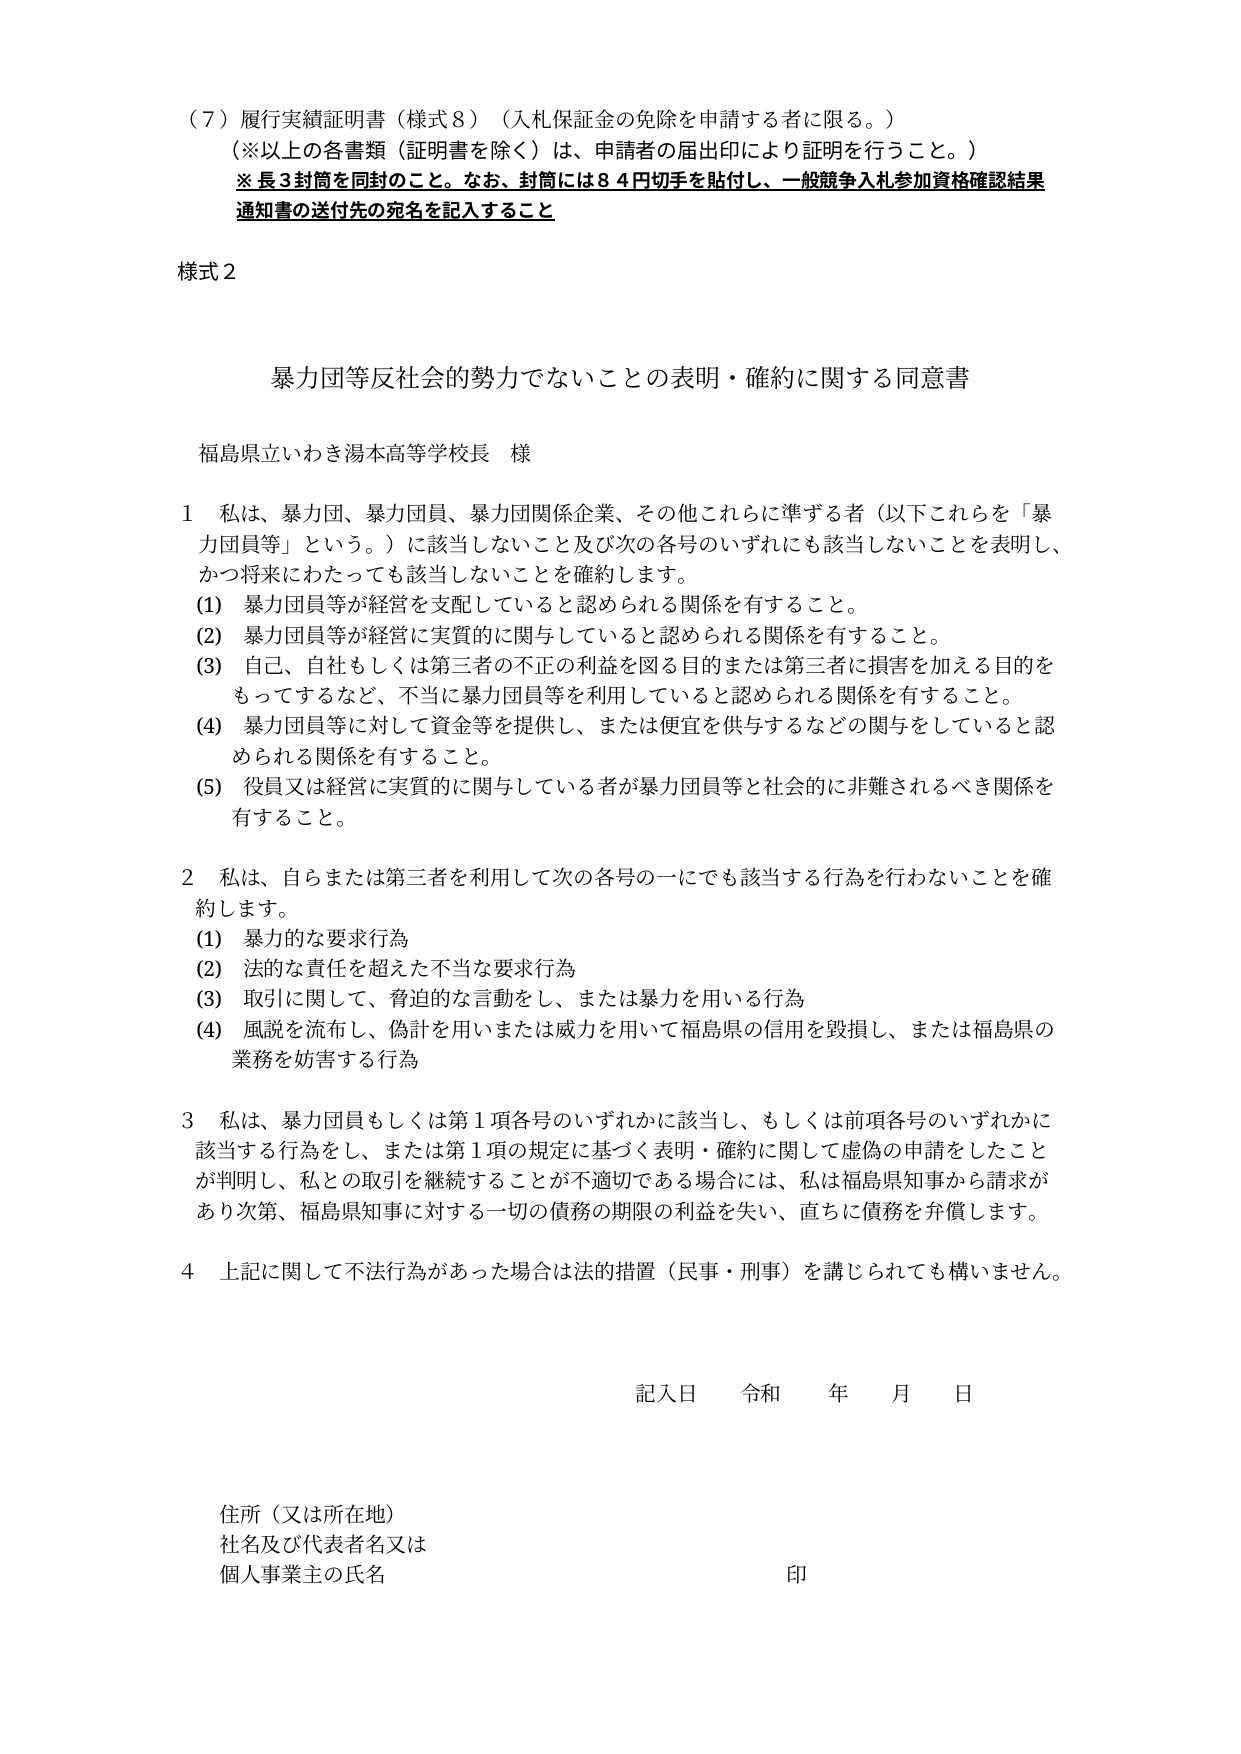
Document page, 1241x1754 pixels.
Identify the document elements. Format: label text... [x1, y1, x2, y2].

text (2) 暴力団員等が経営に実質的に関与していると認められる関係を有すること。 [196, 619, 1063, 649]
text 暴力団等反社会的勢力でないことの表明・確約に関する同意書 [177, 346, 1063, 407]
text (2) 法的な責任を超えた不当な要求行為 [196, 952, 1063, 983]
text 住所（又は所在地） [177, 1498, 1063, 1528]
text (5) 役員又は経営に実質的に関与している者が暴力団員等と社会的に非難されるべき関係を有すること。 [196, 771, 1063, 831]
text (1) 暴力的な要求行為 [196, 922, 1063, 952]
text ３ 私は、暴力団員もしくは第１項各号のいずれかに該当し、もしくは前項各号のいずれかに 該当する行為をし、または第１項の規定に基づく表明・確約に関して虚偽の申請をしたことが判明し、私との取引を継続することが不適切である場合には、私は福島県知事から請求があり次第、福島県知事に対する一切の債務の期限の利益を失い、直ちに債務を弁償します。 [177, 1104, 1063, 1225]
text （※以上の各書類（証明書を除く）は、申請者の届出印により証明を行うこと。） [177, 134, 1063, 164]
text 記入日 令和 年 月 日 [177, 1377, 980, 1407]
text (3) 自己、自社もしくは第三者の不正の利益を図る目的または第三者に損害を加える目的をもってするなど、不当に暴力団員等を利用していると認められる関係を有すること。 [196, 649, 1063, 710]
text ２ 私は、自らまたは第三者を利用して次の各号の一にでも該当する行為を行わないことを確約します。 [177, 861, 1063, 922]
text (3) 取引に関して、脅迫的な言動をし、または暴力を用いる行為 [196, 983, 1063, 1013]
text 福島県立いわき湯本高等学校長 様 [177, 437, 1063, 467]
text 様式２ [177, 255, 1063, 286]
text ４ 上記に関して不法行為があった場合は法的措置（民事・刑事）を講じられても構いません。 [177, 1256, 1063, 1286]
text （７）履行実績証明書（様式８）（入札保証金の免除を申請する者に限る。） [177, 104, 1063, 134]
text ※ 長３封筒を同封のこと。なお、封筒には８４円切手を貼付し、一般競争入札参加資格確認結果通知書の送付先の宛名を記入すること [236, 164, 1063, 225]
text (1) 暴力団員等が経営を支配していると認められる関係を有すること。 [196, 589, 1063, 619]
text 個人事業主の氏名 印 [177, 1559, 1063, 1589]
text 社名及び代表者名又は [177, 1528, 1063, 1559]
text １ 私は、暴力団、暴力団員、暴力団関係企業、その他これらに準ずる者（以下これらを「暴力団員等」という。）に該当しないこと及び次の各号のいずれにも該当しないことを表明し、かつ将来にわたっても該当しないことを確約します。 [177, 498, 1063, 589]
text (4) 風説を流布し、偽計を用いまたは威力を用いて福島県の信用を毀損し、または福島県の業務を妨害する行為 [196, 1013, 1063, 1074]
text (4) 暴力団員等に対して資金等を提供し、または便宜を供与するなどの関与をしていると認められる関係を有すること。 [196, 710, 1063, 771]
